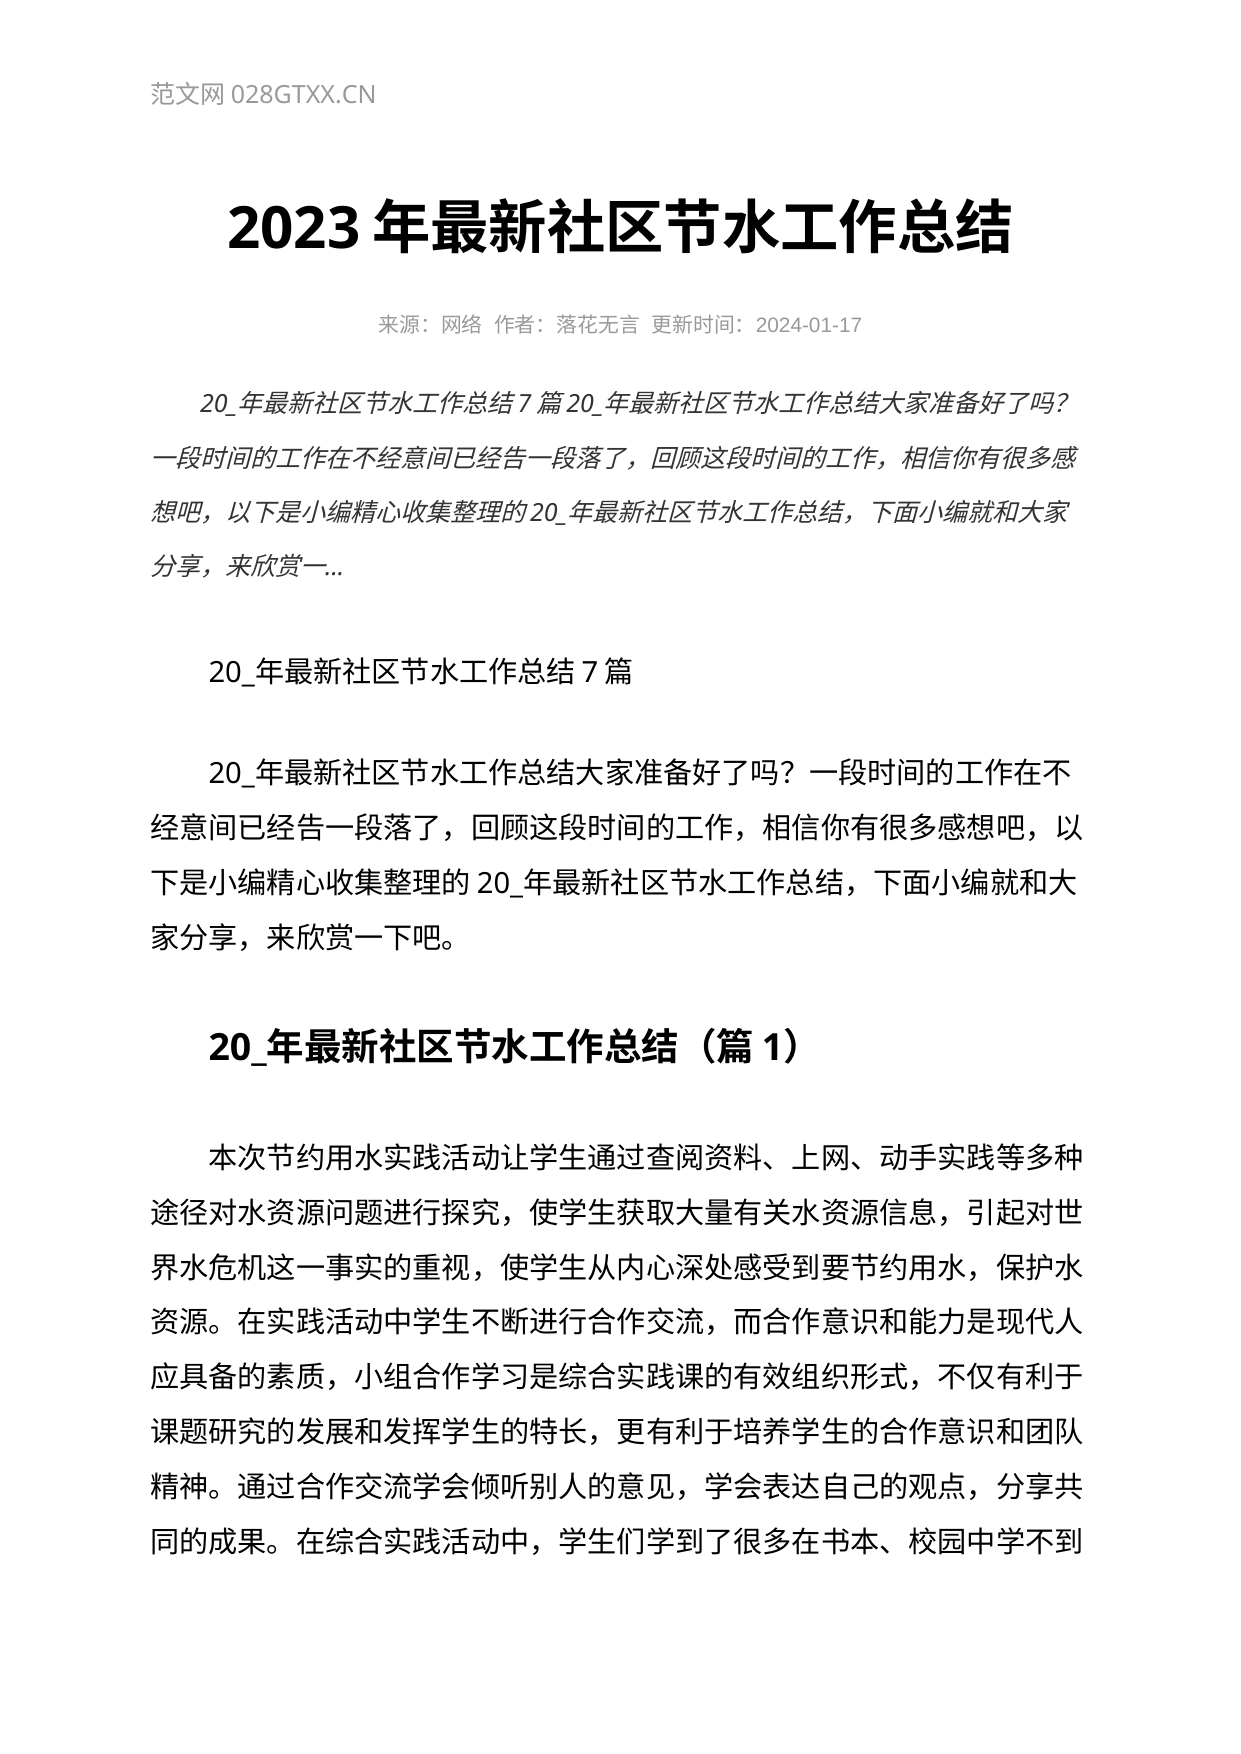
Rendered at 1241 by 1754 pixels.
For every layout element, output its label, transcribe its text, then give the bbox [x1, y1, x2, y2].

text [150, 1134, 1090, 1561]
text 20_年最新社区节水工作总结大家准备好了吗？一段时间的工作在不经意间已经告一段落了，回顾这段时间的工作，相信你有很多感想吧，以下是小编精心收集整理的20_年最新社区节水工作总结，下面小编就和大家分享，来欣赏一下吧。 [150, 750, 1090, 957]
text 20_年最新社区节水工作总结（篇1） [150, 1017, 1090, 1071]
text 来源：网络 作者：落花无言 更新时间：2024-01-17 [150, 313, 1090, 337]
subtitle 2023年最新社区节水工作总结 [150, 181, 1090, 266]
text 20_年最新社区节水工作总结7篇20_年最新社区节水工作总结大家准备好了吗？一段时间的工作在不经意间已经告一段落了，回顾这段时间的工作，相信你有很多感想吧，以下是小编精心收集整理的20_年最新社区节水工作总结，下面小编就和大家分享，来欣赏一... [150, 384, 1090, 583]
text 20_年最新社区节水工作总结7篇 [150, 648, 1090, 691]
